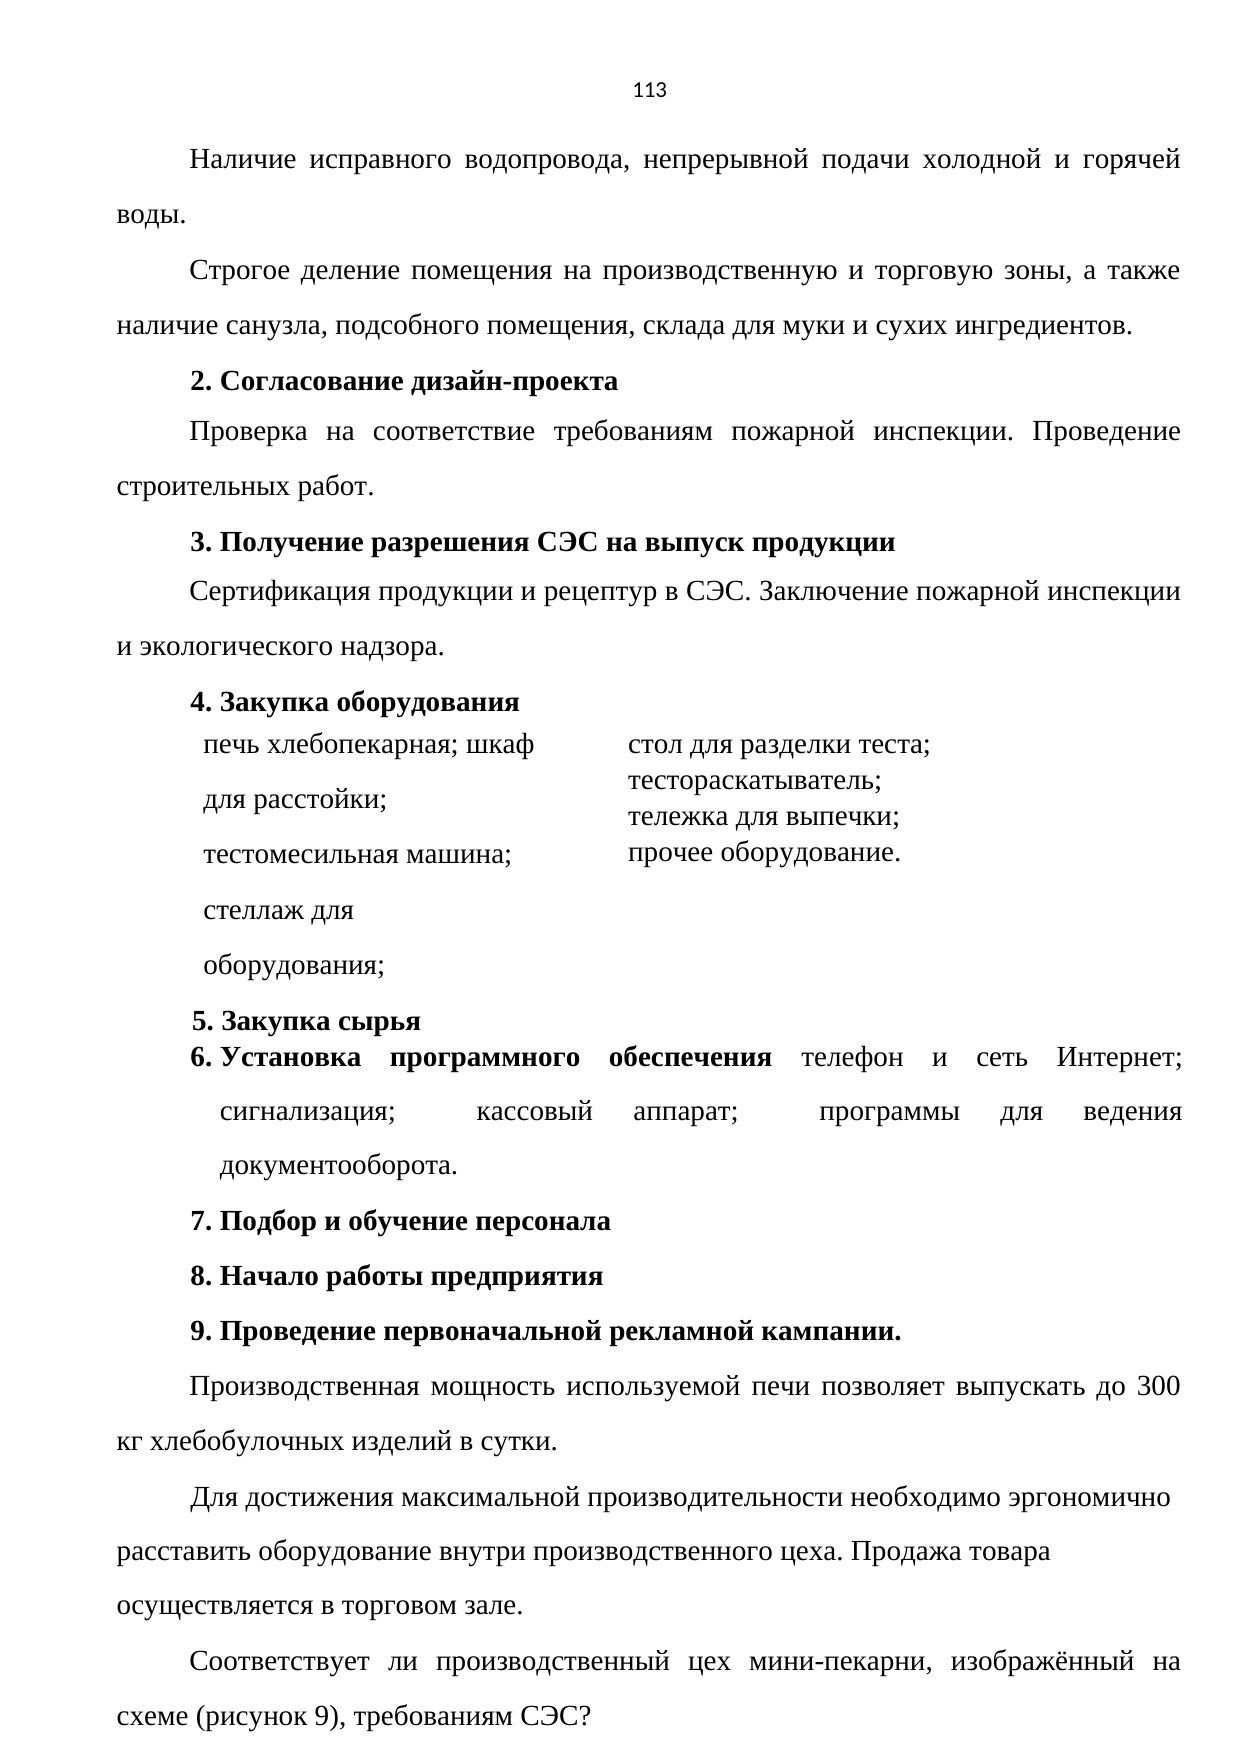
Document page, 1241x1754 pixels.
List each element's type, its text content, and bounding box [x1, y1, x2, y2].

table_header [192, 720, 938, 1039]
text Для достижения максимальной производительности необходимо эргономично расставить оборудование внутри производственного цеха. Продажа товара осуществляется в торговом зале. [116, 1479, 1181, 1621]
list Проведение первоначальной рекламной кампании. [190, 1313, 1183, 1347]
text Проверка на соответствие требованиям пожарной инспекции. Проведение строительных работ. [116, 413, 1182, 501]
text Производственная мощность используемой печи позволяет выпускать до 300 кг хлебобулочных изделий в сутки. [116, 1368, 1182, 1457]
text Сертификация продукции и рецептур в СЭС. Заключение пожарной инспекции и экологического надзора. [116, 573, 1182, 662]
list Начало работы предприятия [190, 1258, 1183, 1292]
text Наличие исправного водопровода, непрерывной подачи холодной и горячей воды. [116, 141, 1182, 230]
list Закупка оборудования [190, 684, 1183, 718]
text Соответствует ли производственный цех мини-пекарни, изображённый на схеме (рисунок 9), требованиям СЭС? [116, 1643, 1182, 1731]
list Установка программного обеспечения телефон и сеть Интернет; сигнализация; кассовый аппарат; программы для ведения документооборота. [190, 1039, 1183, 1181]
text Строгое деление помещения на производственную и торговую зоны, а также наличие санузла, подсобного помещения, склада для муки и сухих ингредиентов. [116, 252, 1182, 341]
list Согласование дизайн-проекта [190, 363, 1183, 397]
list Получение разрешения СЭС на выпуск продукции [190, 524, 1183, 557]
list Подбор и обучение персонала [190, 1203, 1183, 1236]
